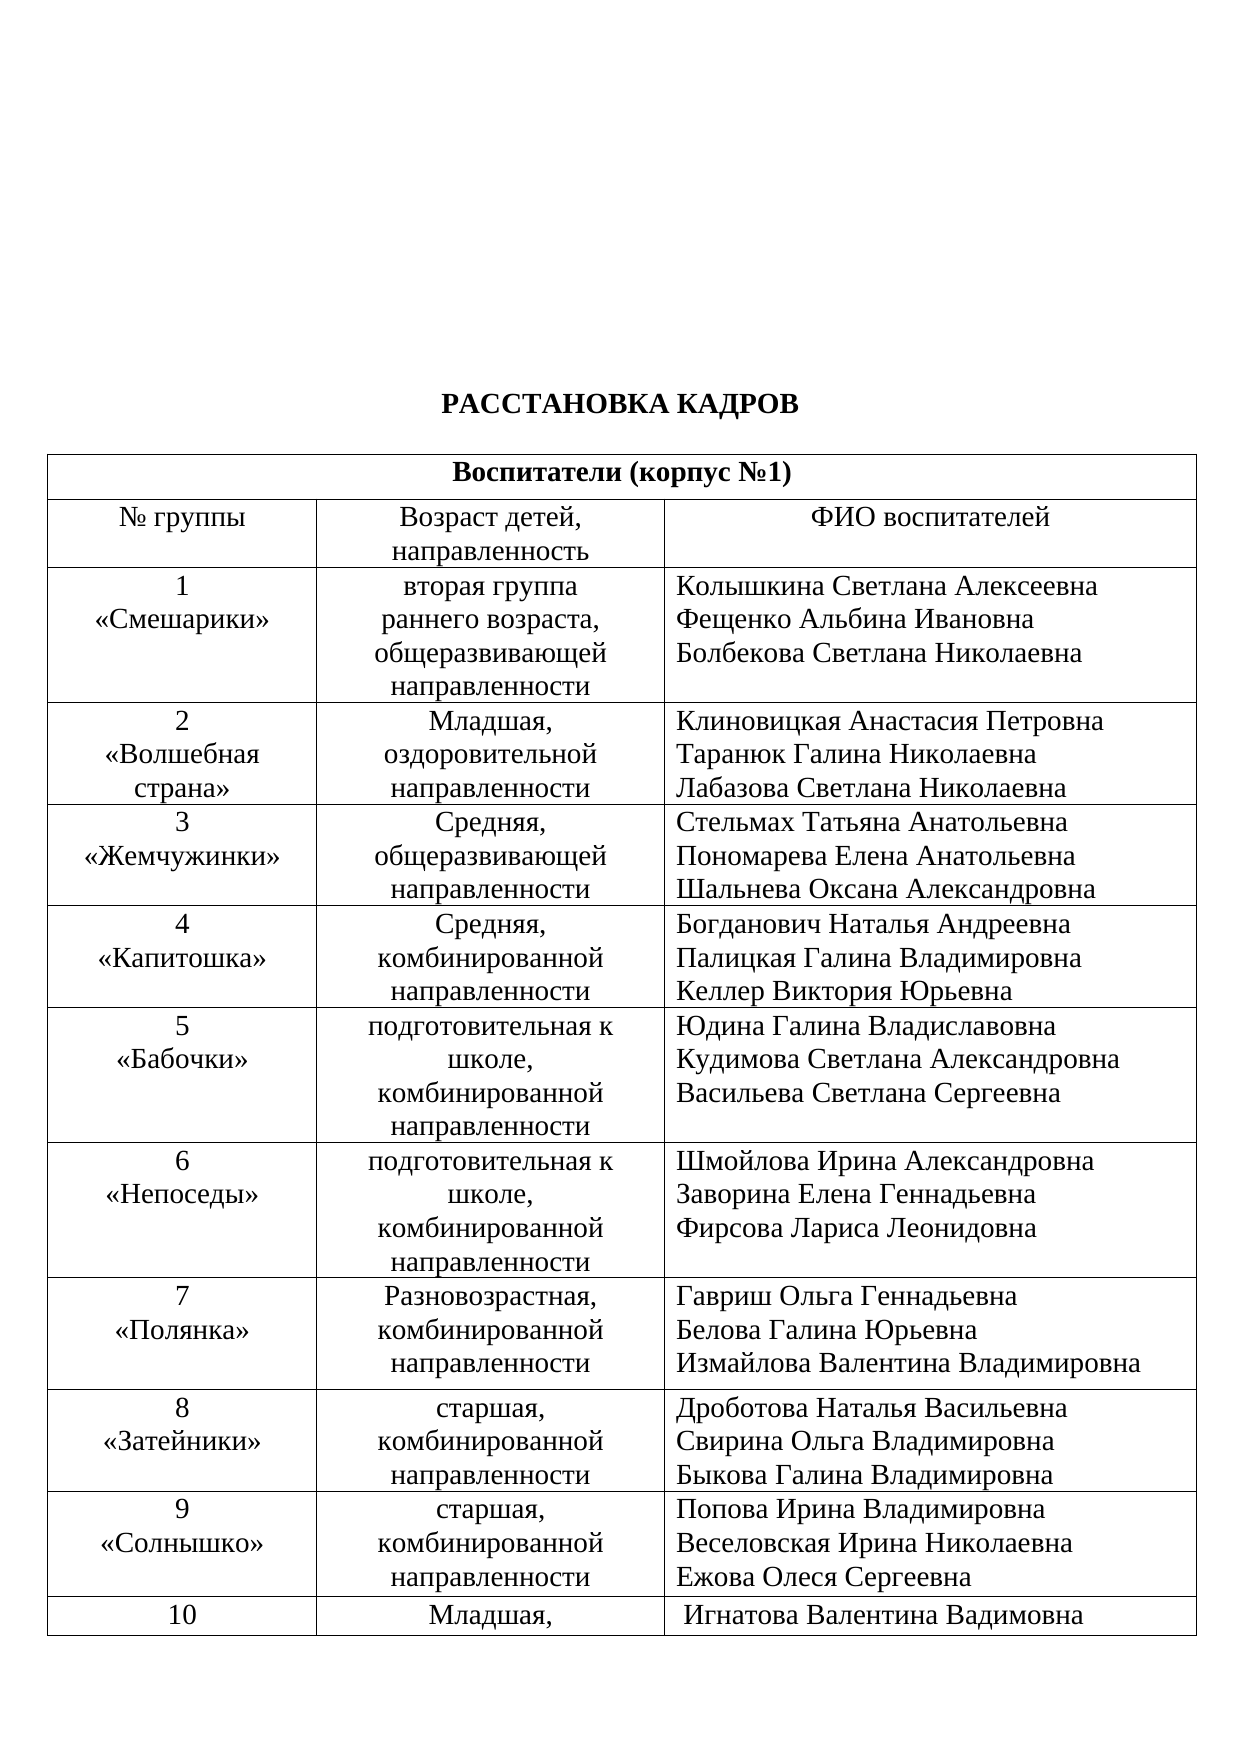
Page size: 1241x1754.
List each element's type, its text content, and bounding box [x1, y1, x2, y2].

table_cell Колышкина Светлана Алексеевна Фещенко Альбина Ивановна Болбекова Светлана Николаевна [665, 568, 1196, 702]
table_cell 1 «Смешарики» [48, 568, 316, 702]
table_cell старшая, комбинированной направленности [317, 1492, 664, 1596]
text РАССТАНОВКА КАДРОВ [59, 386, 1181, 420]
table_cell Средняя, общеразвивающей направленности [317, 805, 664, 905]
table_cell Возраст детей, направленность [317, 500, 664, 567]
table_cell Гавриш Ольга Геннадьевна Белова Галина Юрьевна Измайлова Валентина Владимировна [665, 1278, 1196, 1389]
table_cell ФИО воспитателей [665, 500, 1196, 567]
table_cell 4 «Капитошка» [48, 906, 316, 1007]
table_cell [665, 1597, 1196, 1635]
table_cell 3 «Жемчужинки» [48, 805, 316, 905]
table_cell подготовительная к школе, комбинированной направленности [317, 1008, 664, 1142]
table_header Воспитатели (корпус №1) [48, 455, 1196, 498]
table_cell вторая группа раннего возраста, общеразвивающей направленности [317, 568, 664, 702]
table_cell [317, 1597, 664, 1635]
table_cell Попова Ирина Владимировна Веселовская Ирина Николаевна Ежова Олеся Сергеевна [665, 1492, 1196, 1596]
table_cell 9 «Солнышко» [48, 1492, 316, 1596]
table_cell 6 «Непоседы» [48, 1143, 316, 1277]
table_cell 5 «Бабочки» [48, 1008, 316, 1142]
table_cell Дроботова Наталья Васильевна Свирина Ольга Владимировна Быкова Галина Владимировна [665, 1390, 1196, 1491]
table_cell Младшая, оздоровительной направленности [317, 703, 664, 803]
table_cell 8 «Затейники» [48, 1390, 316, 1491]
table_cell Богданович Наталья Андреевна Палицкая Галина Владимировна Келлер Виктория Юрьевна [665, 906, 1196, 1007]
table_cell Разновозрастная, комбинированной направленности [317, 1278, 664, 1389]
table_cell Юдина Галина Владиславовна Кудимова Светлана Александровна Васильева Светлана Сергеевна [665, 1008, 1196, 1142]
table_cell Шмойлова Ирина Александровна Заворина Елена Геннадьевна Фирсова Лариса Леонидовна [665, 1143, 1196, 1277]
table_cell Средняя, комбинированной направленности [317, 906, 664, 1007]
table_cell № группы [48, 500, 316, 567]
table_cell подготовительная к школе, комбинированной направленности [317, 1143, 664, 1277]
table_cell Стельмах Татьяна Анатольевна Пономарева Елена Анатольевна Шальнева Оксана Александровна [665, 805, 1196, 905]
table_cell 7 «Полянка» [48, 1278, 316, 1389]
table_cell Клиновицкая Анастасия Петровна Таранюк Галина Николаевна Лабазова Светлана Николаевна [665, 703, 1196, 803]
table_cell старшая, комбинированной направленности [317, 1390, 664, 1491]
table_cell 10 «Звёздочки» [48, 1597, 316, 1635]
table_cell 2 «Волшебная страна» [48, 703, 316, 803]
